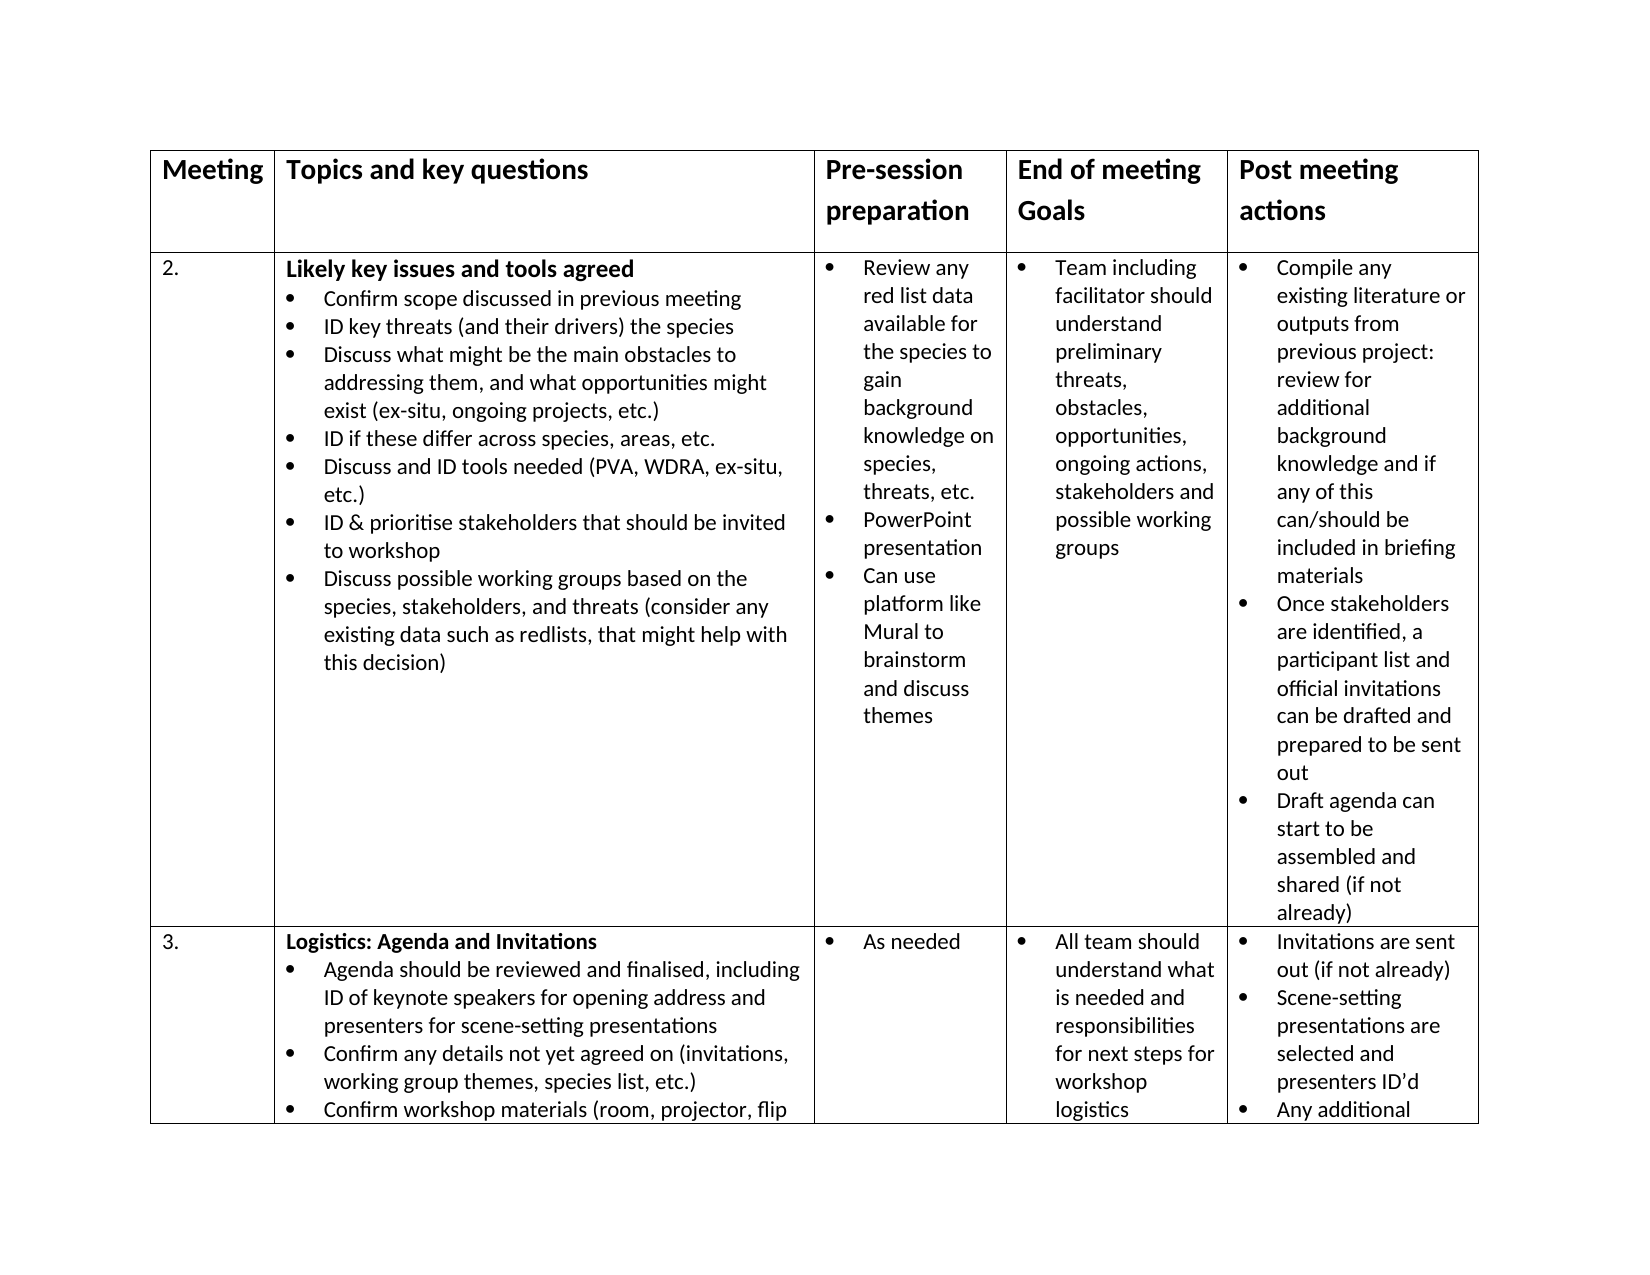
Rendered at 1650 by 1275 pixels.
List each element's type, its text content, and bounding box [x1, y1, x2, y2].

table_header Topics and key questions [275, 151, 814, 252]
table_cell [1007, 927, 1227, 1123]
table_cell Compile any existing literature or outputs from previous project: review for additional background knowledge and if any of this can/should be included in briefing materials Once stakeholders are identified, a participant list and official invitations can be drafted and prepared to be sent out Draft agenda can start to be assembled and shared (if not already) [1228, 253, 1478, 926]
table_cell As needed [815, 927, 1006, 1123]
table_cell Review any red list data available for the species to gain background knowledge on species, threats, etc. PowerPoint presentation Can use platform like Mural to brainstorm and discuss themes [815, 253, 1006, 926]
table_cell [1228, 927, 1478, 1123]
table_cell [275, 927, 814, 1123]
table_header End of meeting Goals [1007, 151, 1227, 252]
table_cell 2. [151, 253, 274, 926]
table_header Pre-session preparation [815, 151, 1006, 252]
table_header Meeting [151, 151, 274, 252]
table_cell Team including facilitator should understand preliminary threats, obstacles, opportunities, ongoing actions, stakeholders and possible working groups [1007, 253, 1227, 926]
table_header Post meeting actions [1228, 151, 1478, 252]
table_cell Likely key issues and tools agreed Confirm scope discussed in previous meeting ID key threats (and their drivers) the species Discuss what might be the main obstacles to addressing them, and what opportunities might exist (ex-situ, ongoing projects, etc.) ID if these differ across species, areas, etc. Discuss and ID tools needed (PVA, WDRA, ex-situ, etc.) ID & prioritise stakeholders that should be invited to workshop Discuss possible working groups based on the species, stakeholders, and threats (consider any existing data such as redlists, that might help with this decision) [275, 253, 814, 926]
table_cell 3. [151, 927, 274, 1123]
